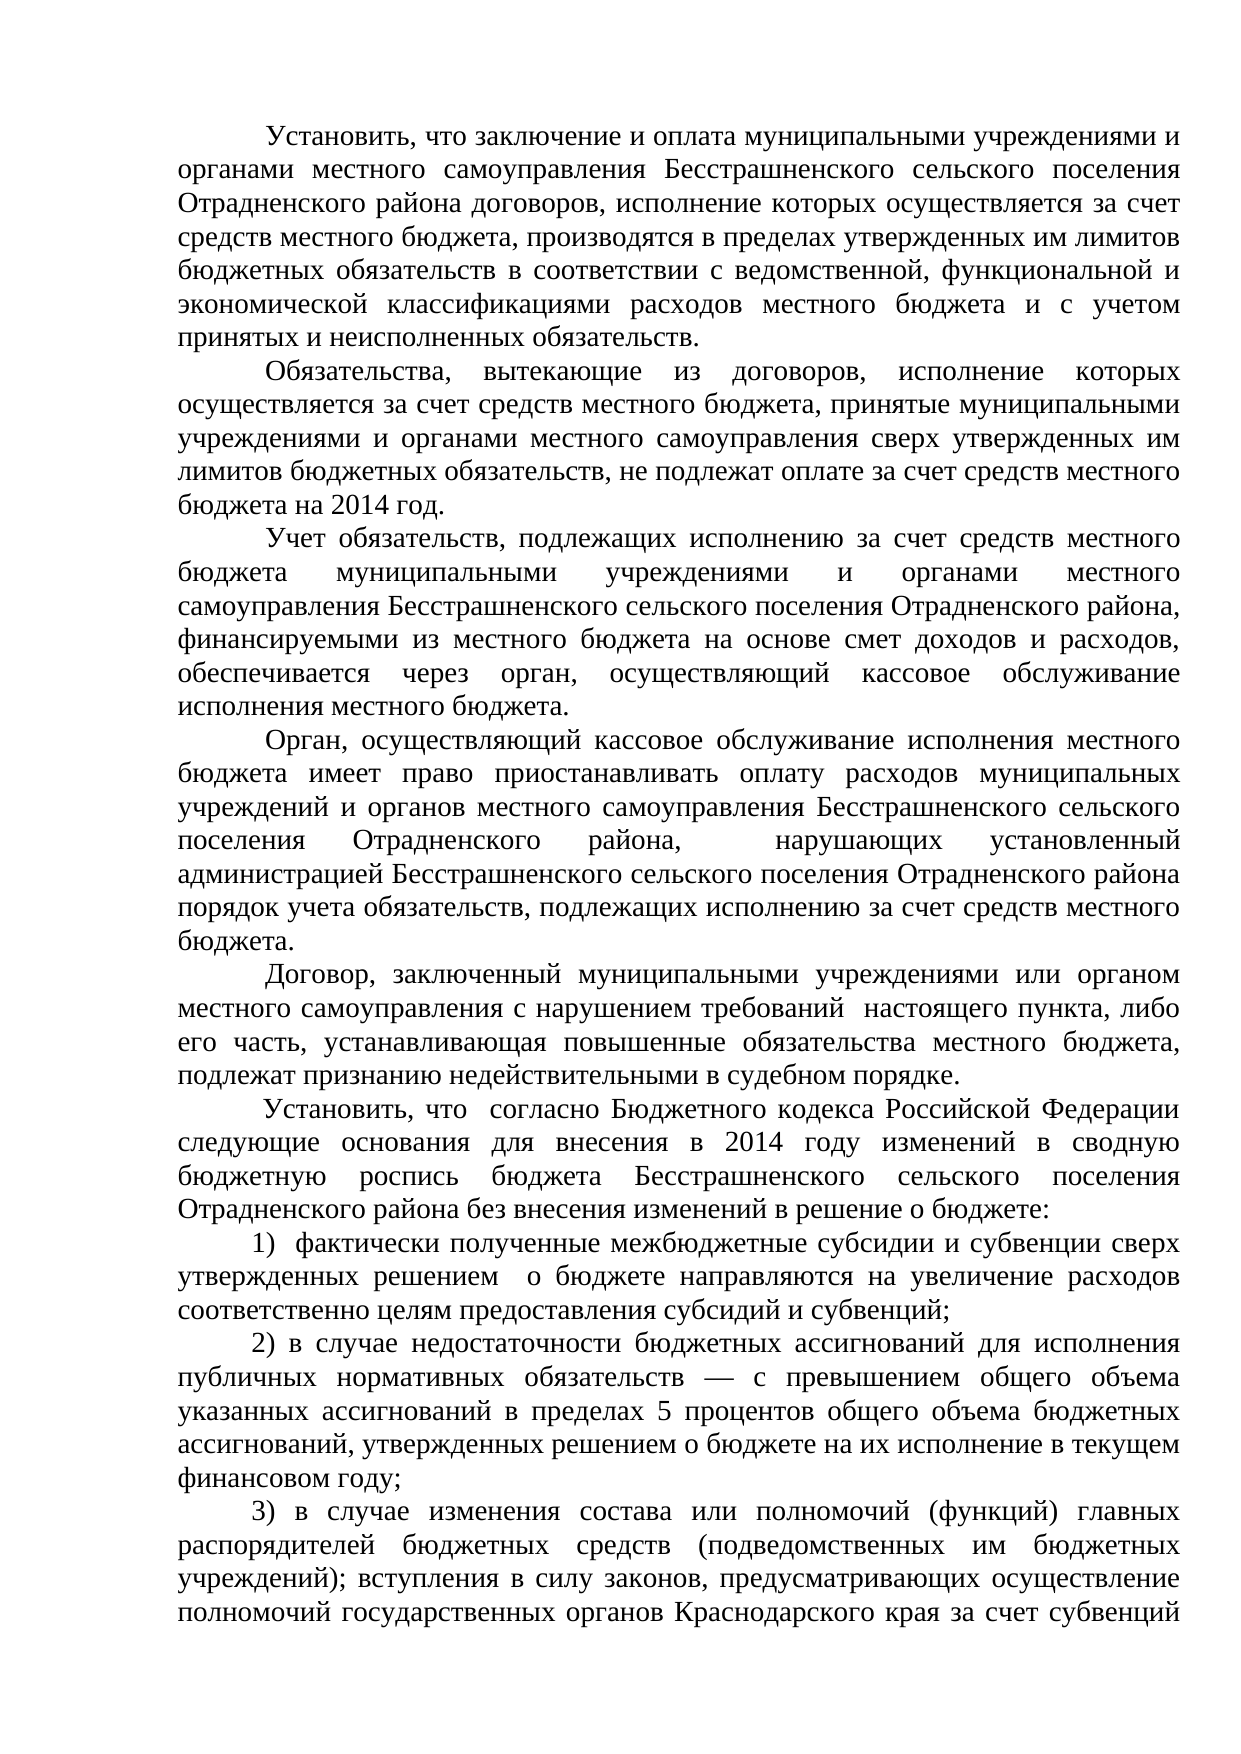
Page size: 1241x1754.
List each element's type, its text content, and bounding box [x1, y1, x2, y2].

text Договор, заключенный муниципальными учреждениями или органом местного самоуправления с нарушением требований настоящего пункта, либо его часть, устанавливающая повышенные обязательства местного бюджета, подлежат признанию недействительными в судебном порядке. [177, 957, 1181, 1091]
text 2) в случае недостаточности бюджетных ассигнований для исполнения публичных нормативных обязательств — с превышением общего объема указанных ассигнований в пределах 5 процентов общего объема бюджетных ассигнований, утвержденных решением о бюджете на их исполнение в текущем финансовом году; [177, 1326, 1181, 1493]
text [177, 1493, 1181, 1627]
text Орган, осуществляющий кассовое обслуживание исполнения местного бюджета имеет право приостанавливать оплату расходов муниципальных учреждений и органов местного самоуправления Бесстрашненского сельского поселения Отрадненского района, нарушающих установленный администрацией Бесстрашненского сельского поселения Отрадненского района порядок учета обязательств, подлежащих исполнению за счет средств местного бюджета. [177, 722, 1181, 957]
text 1) фактически полученные межбюджетные субсидии и субвенции сверх утвержденных решением о бюджете направляются на увеличение расходов соответственно целям предоставления субсидий и субвенций; [177, 1225, 1181, 1326]
text Установить, что согласно Бюджетного кодекса Российской Федерации следующие основания для внесения в 2014 году изменений в сводную бюджетную роспись бюджета Бесстрашненского сельского поселения Отрадненского района без внесения изменений в решение о бюджете: [177, 1091, 1181, 1225]
text Учет обязательств, подлежащих исполнению за счет средств местного бюджета муниципальными учреждениями и органами местного самоуправления Бесстрашненского сельского поселения Отрадненского района, финансируемыми из местного бюджета на основе смет доходов и расходов, обеспечивается через орган, осуществляющий кассовое обслуживание исполнения местного бюджета. [177, 521, 1181, 722]
text Обязательства, вытекающие из договоров, исполнение которых осуществляется за счет средств местного бюджета, принятые муниципальными учреждениями и органами местного самоуправления сверх утвержденных им лимитов бюджетных обязательств, не подлежат оплате за счет средств местного бюджета на 2014 год. [177, 353, 1181, 521]
text Установить, что заключение и оплата муниципальными учреждениями и органами местного самоуправления Бесстрашненского сельского поселения Отрадненского района договоров, исполнение которых осуществляется за счет средств местного бюджета, производятся в пределах утвержденных им лимитов бюджетных обязательств в соответствии с ведомственной, функциональной и экономической классификациями расходов местного бюджета и с учетом принятых и неисполненных обязательств. [177, 118, 1181, 353]
